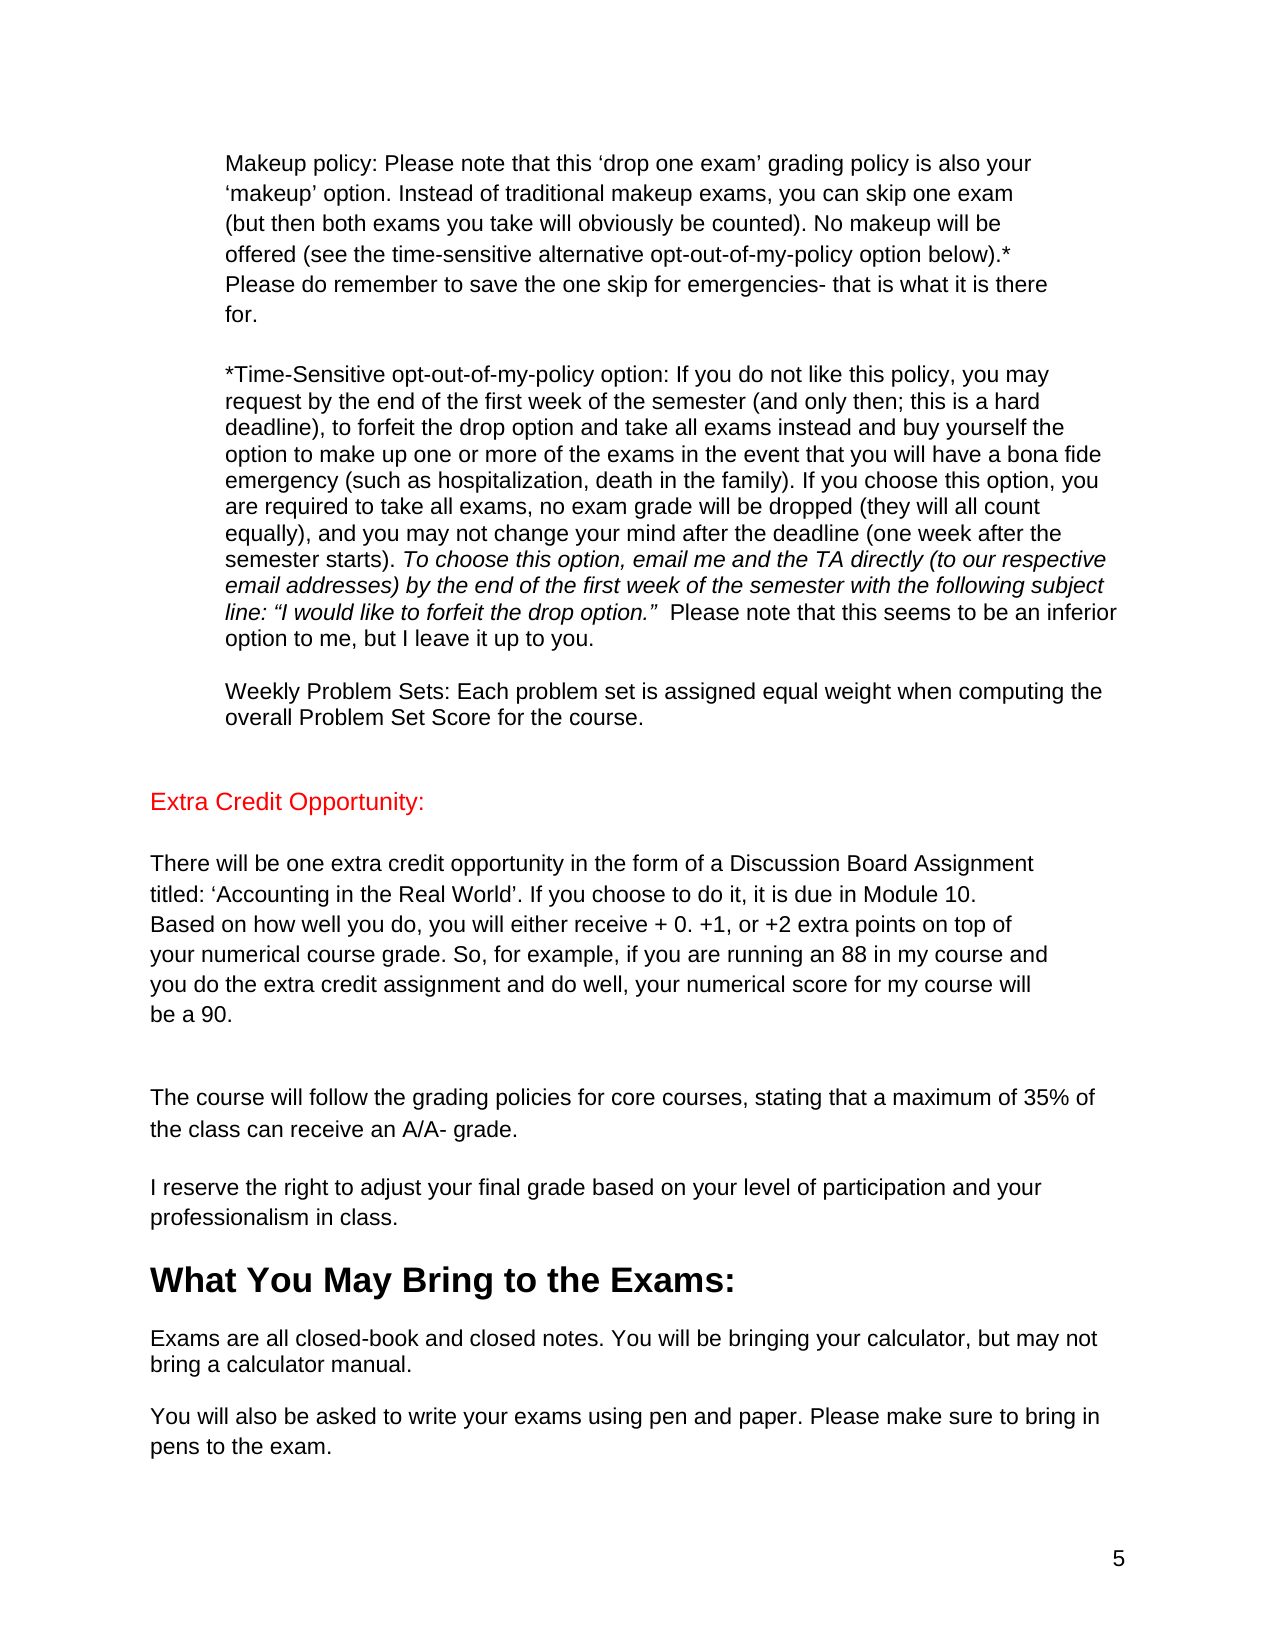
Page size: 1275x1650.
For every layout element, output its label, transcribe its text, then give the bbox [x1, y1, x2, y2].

text I reserve the right to adjust your final grade based on your level of participation and your professionalism in class. [150, 1174, 1125, 1230]
text *Time-Sensitive opt-out-of-my-policy option: If you do not like this policy, you may request by the end of the first week of the semester (and only then; this is a hard deadline), to forfeit the drop option and take all exams instead and buy yourself the option to make up one or more of the exams in the event that you will have a bona fide emergency (such as hospitalization, death in the family). If you choose this option, you are required to take all exams, no exam grade will be dropped (they will all count equally), and you may not change your mind after the deadline (one week after the semester starts). To choose this option, email me and the TA directly (to our respective email addresses) by the end of the first week of the semester with the following subject line: “I would like to forfeit the drop option.” Please note that this seems to be an inferior option to me, but I leave it up to you. [225, 361, 1125, 651]
subtitle Exams are all closed-book and closed notes. You will be bringing your calculator, but may not bring a calculator manual. [412, 1325, 1125, 1378]
subtitle Extra Credit Opportunity: [150, 786, 1125, 815]
text Makeup policy: Please note that this ‘drop one exam’ grading policy is also your ‘makeup’ option. Instead of traditional makeup exams, you can skip one exam (but then both exams you take will obviously be counted). No makeup will be offered (see the time-sensitive alternative opt-out-of-my-policy option below).* Please do remember to save the one skip for emergencies- that is what it is there for. [225, 150, 1050, 327]
subtitle What You May Bring to the Exams: [150, 1259, 1125, 1300]
text Weekly Problem Sets: Each problem set is assigned equal weight when computing the overall Problem Set Score for the course. [225, 678, 1125, 730]
text You will also be asked to write your exams using pen and paper. Please make sure to bring in pens to the exam. [150, 1403, 1125, 1459]
text The course will follow the grading policies for core courses, stating that a maximum of 35% of the class can receive an A/A- grade. [150, 1083, 1125, 1142]
text There will be one extra credit opportunity in the form of a Discussion Board Assignment titled: ‘Accounting in the Real World’. If you choose to do it, it is due in Module 10. Based on how well you do, you will either receive + 0. +1, or +2 extra points on top of your numerical course grade. So, for example, if you are running an 88 in my course and you do the extra credit assignment and do well, your numerical score for my course will be a 90. [150, 850, 1050, 1028]
